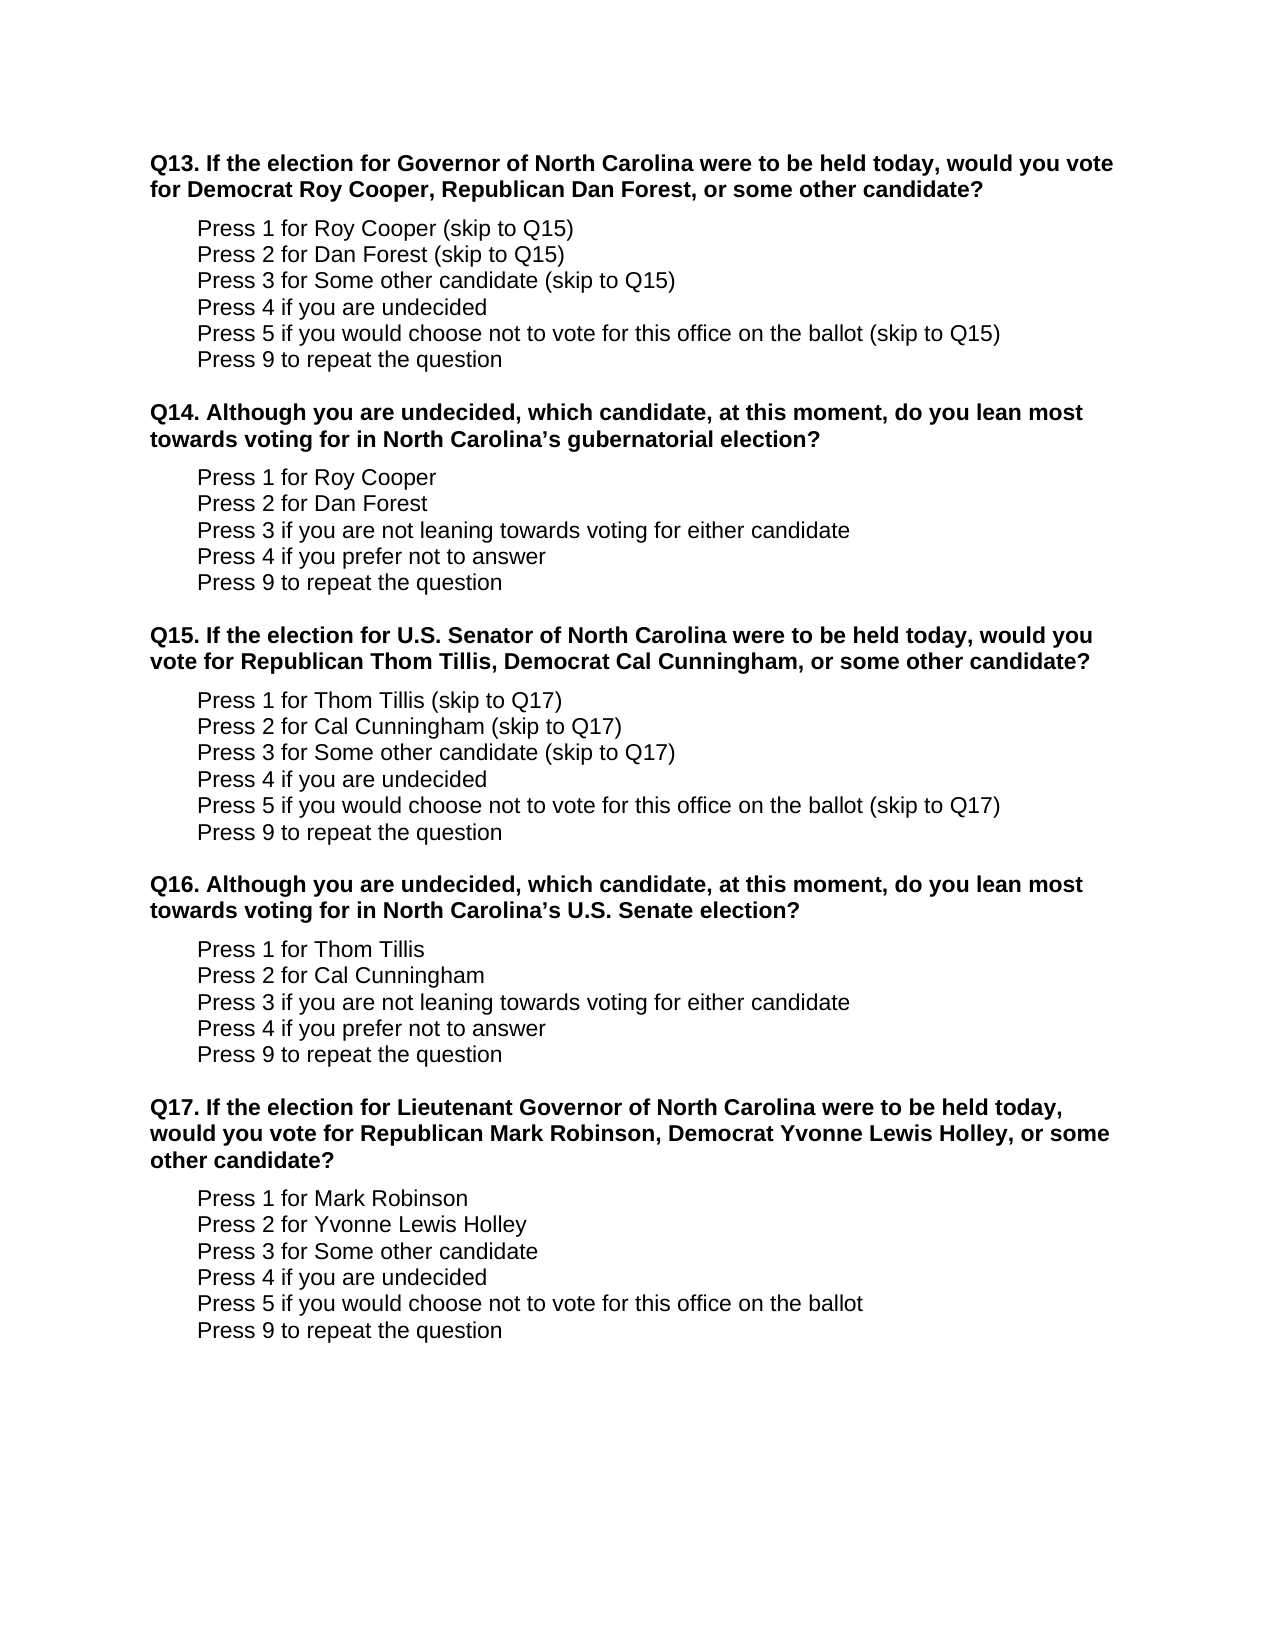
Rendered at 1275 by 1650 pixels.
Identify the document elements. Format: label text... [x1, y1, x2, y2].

text Press 2 for Cal Cunningham [197, 962, 1125, 988]
text Press 4 if you prefer not to answer [197, 1015, 1125, 1041]
text Press 3 for Some other candidate (skip to Q17) [197, 739, 1125, 766]
text Press 2 for Cal Cunningham (skip to Q17) [197, 713, 1125, 739]
text Press 1 for Roy Cooper [197, 464, 1125, 490]
text Press 9 to repeat the question [197, 818, 1125, 845]
text Q13. If the election for Governor of North Carolina were to be held today, would you vote for Democrat Roy Cooper, Republican Dan Forest, or some other candidate? [150, 150, 1125, 203]
text Press 1 for Mark Robinson [197, 1185, 1125, 1211]
text Press 3 for Some other candidate (skip to Q15) [197, 267, 1125, 294]
text Press 5 if you would choose not to vote for this office on the ballot [197, 1290, 1125, 1317]
text Press 9 to repeat the question [197, 1041, 1125, 1068]
text Press 9 to repeat the question [197, 1317, 1125, 1343]
text Press 3 for Some other candidate [197, 1238, 1125, 1264]
text Press 9 to repeat the question [197, 346, 1125, 373]
text Press 3 if you are not leaning towards voting for either candidate [197, 988, 1125, 1015]
text Press 3 if you are not leaning towards voting for either candidate [197, 517, 1125, 543]
text Press 9 to repeat the question [197, 569, 1125, 596]
text Press 4 if you prefer not to answer [197, 543, 1125, 569]
text Press 2 for Yvonne Lewis Holley [197, 1211, 1125, 1238]
text Press 5 if you would choose not to vote for this office on the ballot (skip to Q17) [197, 792, 1125, 818]
text Q16. Although you are undecided, which candidate, at this moment, do you lean most towards voting for in North Carolina’s U.S. Senate election? [150, 871, 1125, 924]
text Press 5 if you would choose not to vote for this office on the ballot (skip to Q15) [197, 320, 1125, 346]
text Q14. Although you are undecided, which candidate, at this moment, do you lean most towards voting for in North Carolina’s gubernatorial election? [150, 399, 1125, 452]
text Q17. If the election for Lieutenant Governor of North Carolina were to be held today, would you vote for Republican Mark Robinson, Democrat Yvonne Lewis Holley, or some other candidate? [150, 1094, 1125, 1173]
text Press 1 for Roy Cooper (skip to Q15) [197, 215, 1125, 241]
text Press 2 for Dan Forest [197, 490, 1125, 517]
text Press 4 if you are undecided [197, 294, 1125, 320]
text Press 1 for Thom Tillis [197, 936, 1125, 962]
text Press 1 for Thom Tillis (skip to Q17) [197, 687, 1125, 713]
text Press 2 for Dan Forest (skip to Q15) [197, 241, 1125, 267]
text Press 4 if you are undecided [197, 766, 1125, 792]
text Q15. If the election for U.S. Senator of North Carolina were to be held today, would you vote for Republican Thom Tillis, Democrat Cal Cunningham, or some other candidate? [150, 622, 1125, 675]
text Press 4 if you are undecided [197, 1264, 1125, 1290]
